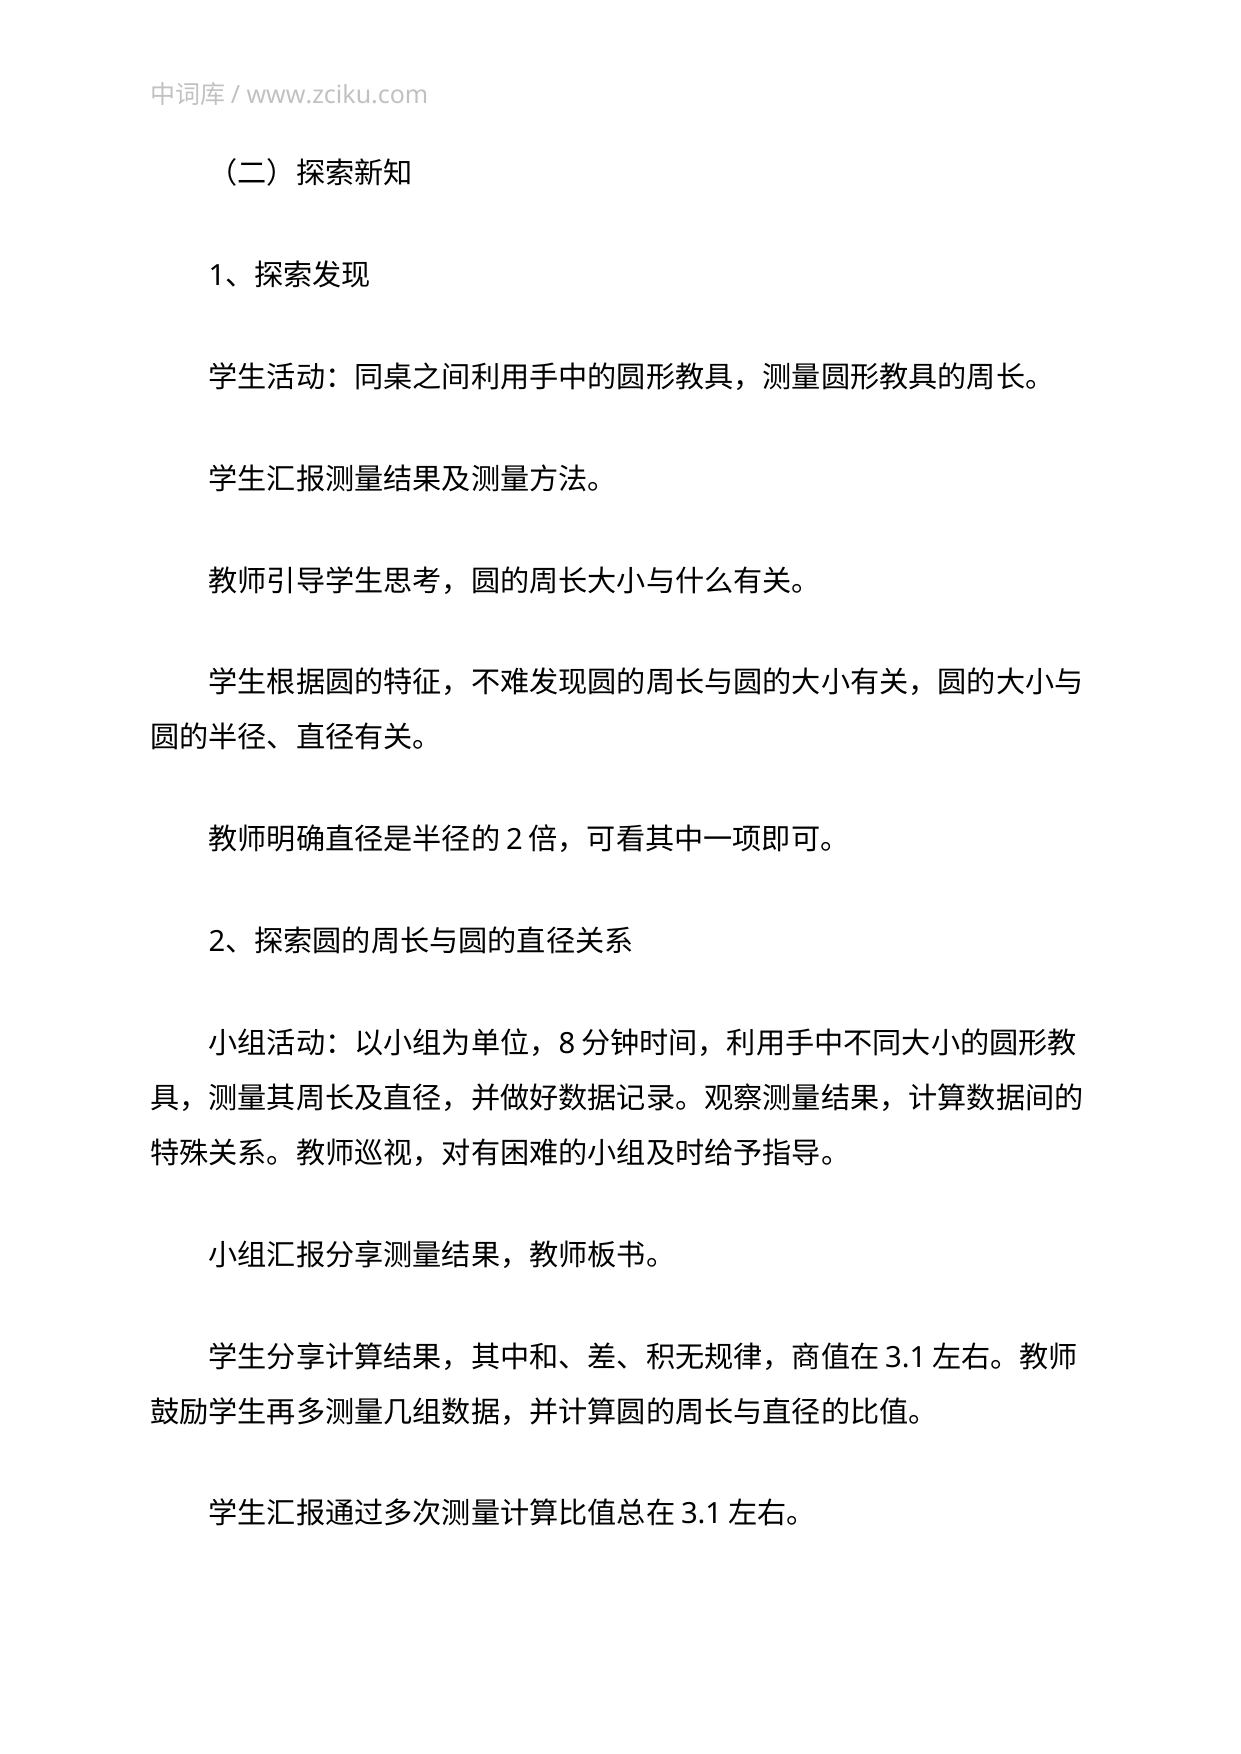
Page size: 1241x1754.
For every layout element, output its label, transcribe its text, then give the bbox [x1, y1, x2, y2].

text 1、探索发现 [150, 252, 1090, 294]
text 教师引导学生思考，圆的周长大小与什么有关。 [150, 557, 1090, 599]
text 学生汇报通过多次测量计算比值总在3.1左右。 [150, 1490, 1090, 1532]
text 学生根据圆的特征，不难发现圆的周长与圆的大小有关，圆的大小与圆的半径、直径有关。 [150, 659, 1090, 756]
text 小组活动：以小组为单位，8分钟时间，利用手中不同大小的圆形教具，测量其周长及直径，并做好数据记录。观察测量结果，计算数据间的特殊关系。教师巡视，对有困难的小组及时给予指导。 [150, 1020, 1090, 1172]
text 2、探索圆的周长与圆的直径关系 [150, 918, 1090, 960]
text （二）探索新知 [150, 150, 1090, 192]
text 学生汇报测量结果及测量方法。 [150, 456, 1090, 498]
text 学生分享计算结果，其中和、差、积无规律，商值在3.1左右。教师鼓励学生再多测量几组数据，并计算圆的周长与直径的比值。 [150, 1333, 1090, 1430]
text 教师明确直径是半径的2倍，可看其中一项即可。 [150, 816, 1090, 858]
text 小组汇报分享测量结果，教师板书。 [150, 1231, 1090, 1274]
text 学生活动：同桌之间利用手中的圆形教具，测量圆形教具的周长。 [150, 354, 1090, 396]
